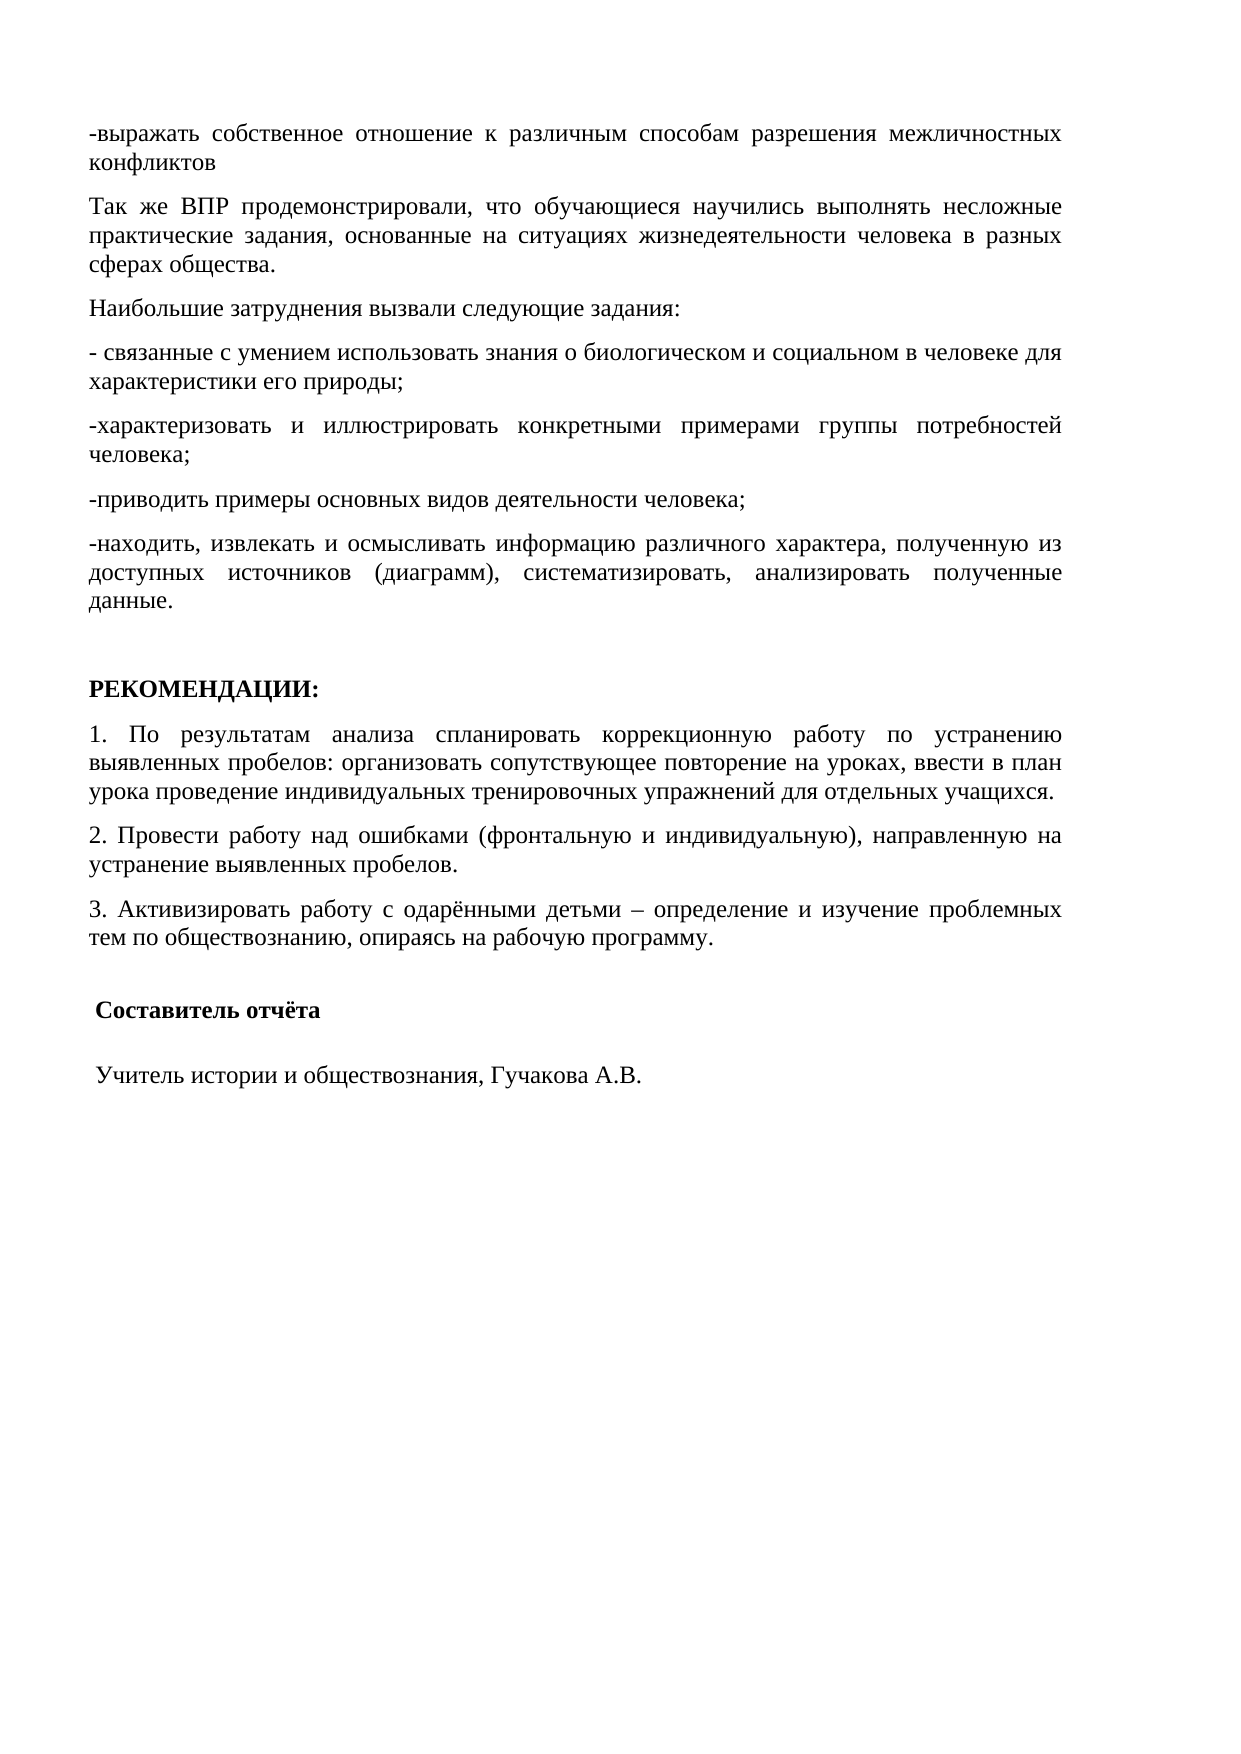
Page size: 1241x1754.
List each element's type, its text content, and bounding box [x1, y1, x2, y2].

text Составитель отчёта [88, 967, 1063, 1024]
text -приводить примеры основных видов деятельности человека; [88, 484, 1063, 512]
text 3. Активизировать работу с одарёнными детьми – определение и изучение проблемных тем по обществознанию, опираясь на рабочую программу. [88, 894, 1063, 951]
text Так же ВПР продемонстрировали, что обучающиеся научились выполнять несложные практические задания, основанные на ситуациях жизнедеятельности человека в разных сферах общества. [88, 191, 1063, 277]
text 1. По результатам анализа спланировать коррекционную работу по устранению выявленных пробелов: организовать сопутствующее повторение на уроках, ввести в план урока проведение индивидуальных тренировочных упражнений для отдельных учащихся. [88, 719, 1063, 805]
text -характеризовать и иллюстрировать конкретными примерами группы потребностей человека; [88, 411, 1063, 468]
text Наибольшие затруднения вызвали следующие задания: [88, 293, 1063, 322]
text -находить, извлекать и осмысливать информацию различного характера, полученную из доступных источников (диаграмм), систематизировать, анализировать полученные данные. [88, 528, 1063, 614]
text Учитель истории и обществознания, Гучакова А.В. [88, 1040, 1063, 1094]
text РЕКОМЕНДАЦИИ: [88, 674, 1063, 703]
text -выражать собственное отношение к различным способам разрешения межличностных конфликтов [88, 118, 1063, 176]
text 2. Провести работу над ошибками (фронтальную и индивидуальную), направленную на устранение выявленных пробелов. [88, 821, 1063, 878]
text - связанные с умением использовать знания о биологическом и социальном в человеке для характеристики его природы; [88, 337, 1063, 395]
